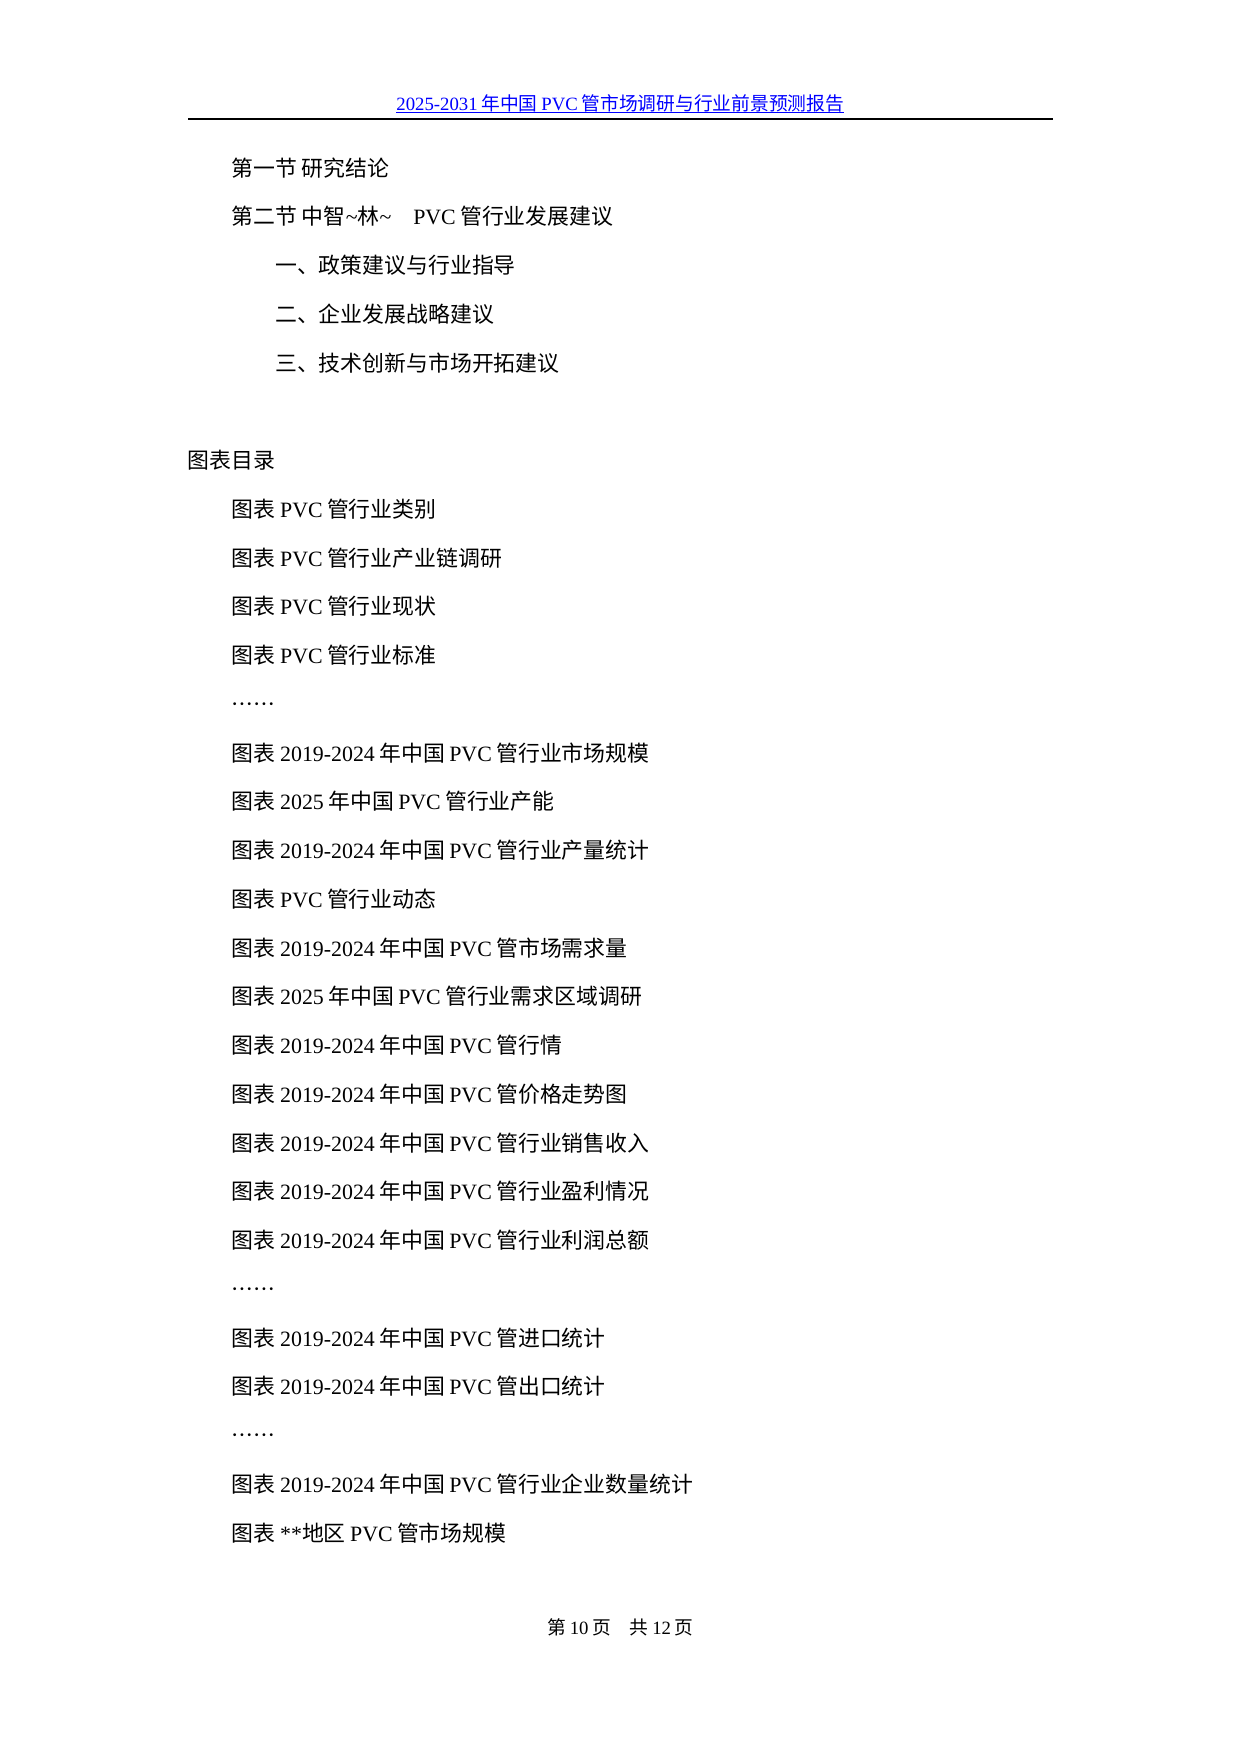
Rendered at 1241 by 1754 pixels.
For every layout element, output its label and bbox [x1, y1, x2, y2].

text [187, 150, 1053, 1548]
